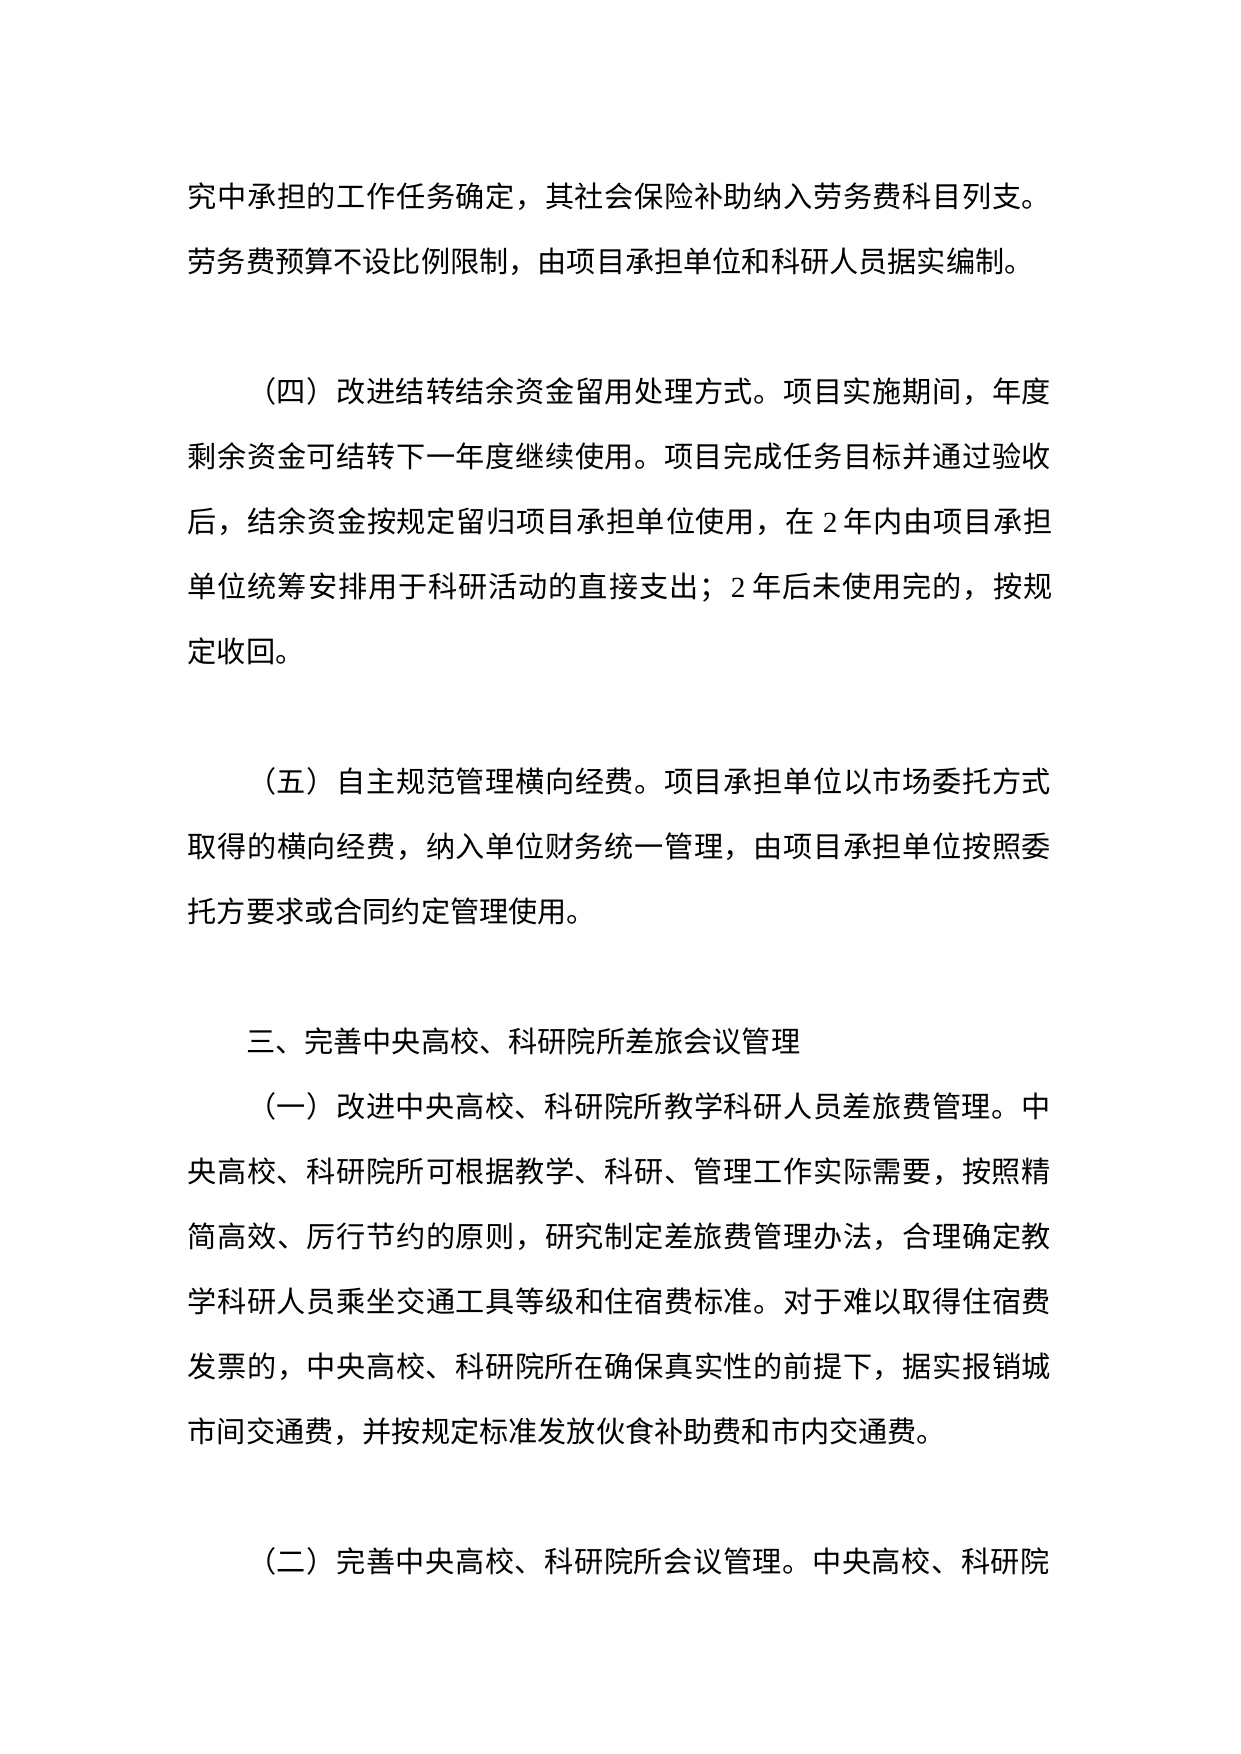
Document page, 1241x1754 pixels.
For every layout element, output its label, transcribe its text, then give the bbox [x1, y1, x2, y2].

text （四）改进结转结余资金留用处理方式。项目实施期间，年度剩余资金可结转下一年度继续使用。项目完成任务目标并通过验收后，结余资金按规定留归项目承担单位使用，在2年内由项目承担单位统筹安排用于科研活动的直接支出；2年后未使用完的，按规定收回。 [187, 357, 1053, 682]
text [187, 1527, 1053, 1592]
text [187, 162, 1053, 292]
text 三、完善中央高校、科研院所差旅会议管理 [187, 1007, 1053, 1072]
text （一）改进中央高校、科研院所教学科研人员差旅费管理。中央高校、科研院所可根据教学、科研、管理工作实际需要，按照精简高效、厉行节约的原则，研究制定差旅费管理办法，合理确定教学科研人员乘坐交通工具等级和住宿费标准。对于难以取得住宿费发票的，中央高校、科研院所在确保真实性的前提下，据实报销城市间交通费，并按规定标准发放伙食补助费和市内交通费。 [187, 1072, 1053, 1462]
text （五）自主规范管理横向经费。项目承担单位以市场委托方式取得的横向经费，纳入单位财务统一管理，由项目承担单位按照委托方要求或合同约定管理使用。 [187, 747, 1053, 942]
